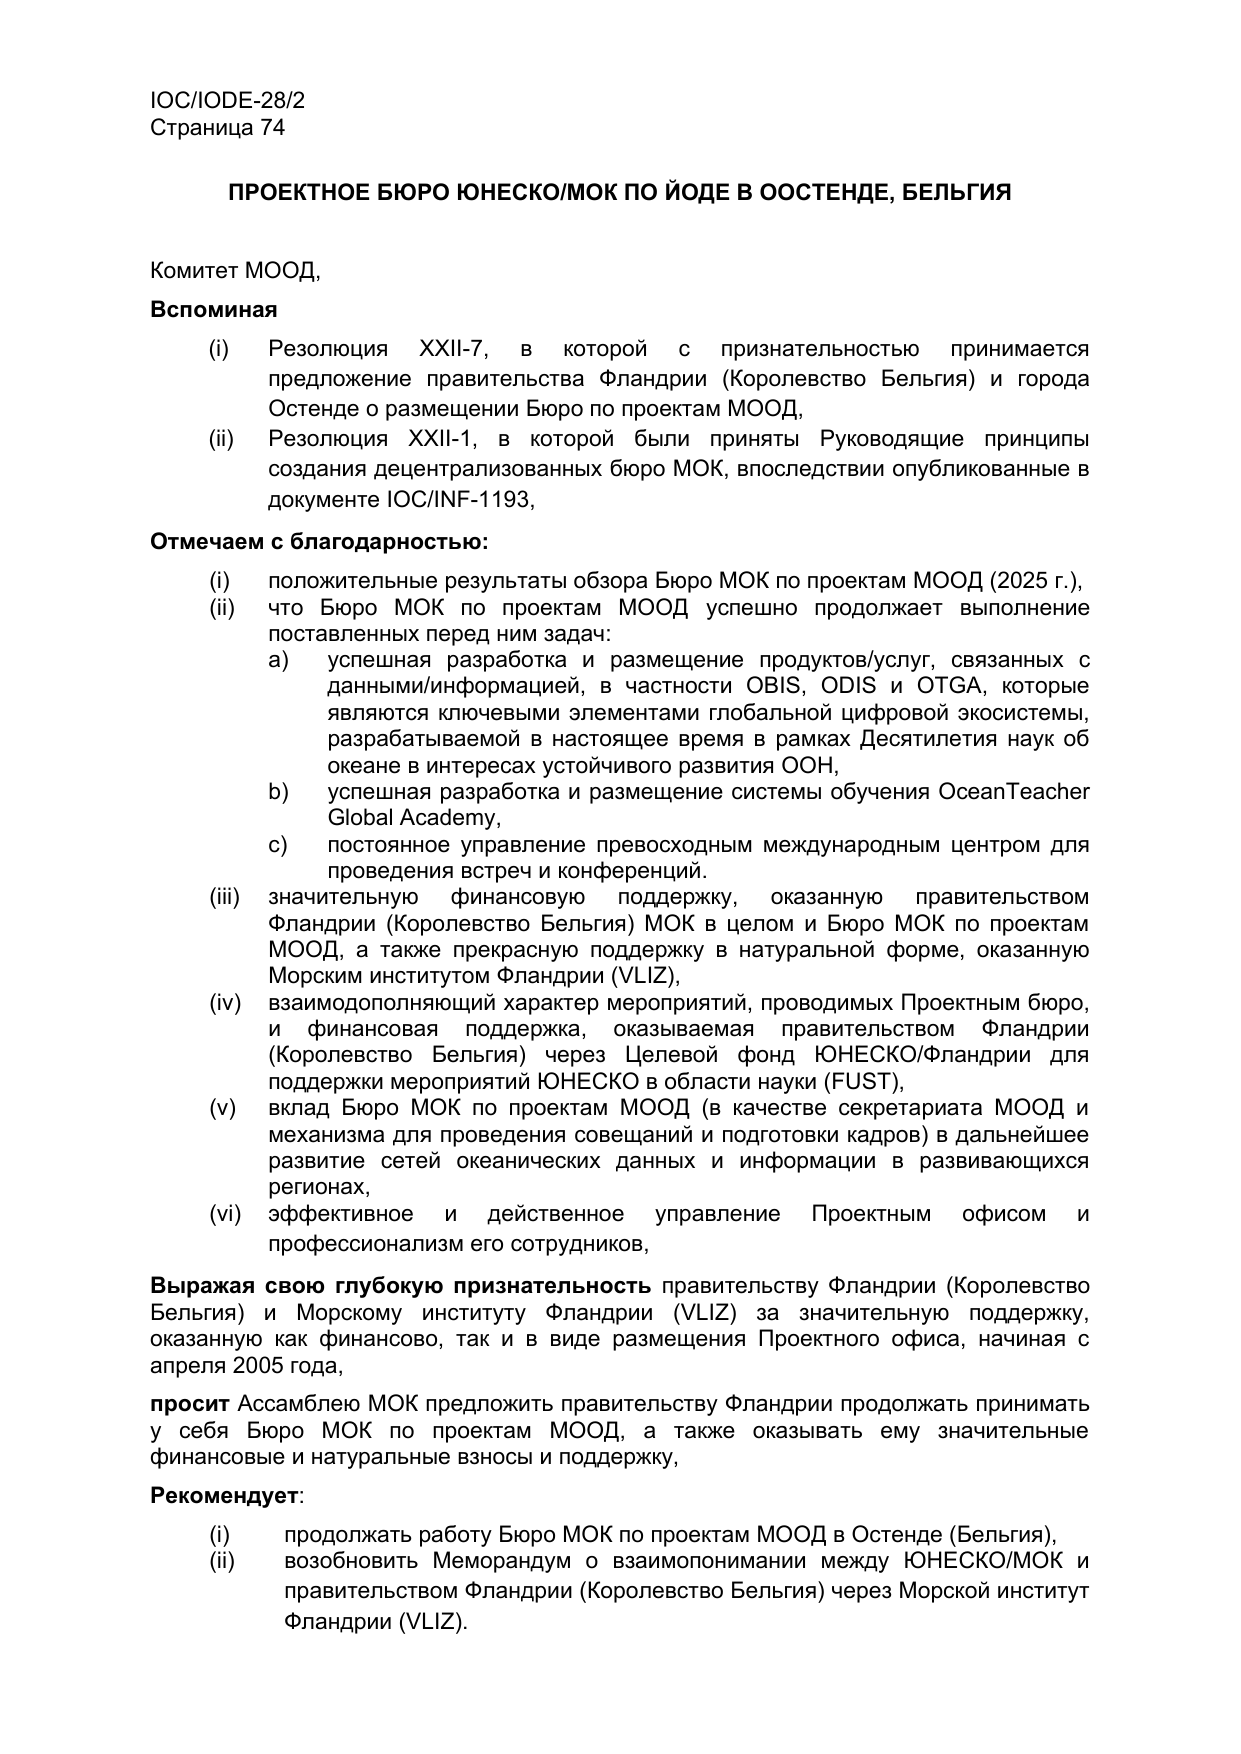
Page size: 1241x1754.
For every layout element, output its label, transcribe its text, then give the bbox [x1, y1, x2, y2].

list Резолюция XXII-1, в которой были приняты Руководящие принципы создания децентрализованных бюро МОК, впоследствии опубликованные в документе IOC/INF-1193, [208, 425, 1090, 512]
text ПРОЕКТНОЕ БЮРО ЮНЕСКО/МОК ПО ЙОДЕ В ООСТЕНДЕ, БЕЛЬГИЯ [150, 179, 1090, 205]
list Резолюция XXII-7, в которой с признательностью принимается предложение правительства Фландрии (Королевство Бельгия) и города Остенде о размещении Бюро по проектам МООД, [208, 334, 1090, 421]
list постоянное управление превосходным международным центром для проведения встреч и конференций. [268, 831, 1090, 883]
text Вспоминая [150, 296, 1090, 322]
list продолжать работу Бюро МОК по проектам МООД в Остенде (Бельгия), [209, 1521, 1090, 1547]
text Комитет МООД, [150, 257, 1090, 283]
text Рекомендует: [150, 1482, 1090, 1508]
text просит Ассамблею МОК предложить правительству Фландрии продолжать принимать у себя Бюро МОК по проектам МООД, а также оказывать ему значительные финансовые и натуральные взносы и поддержку, [150, 1390, 1090, 1469]
list вклад Бюро МОК по проектам МООД (в качестве секретариата МООД и механизма для проведения совещаний и подготовки кадров) в дальнейшее развитие сетей океанических данных и информации в развивающихся регионах, [209, 1094, 1090, 1199]
list что Бюро МОК по проектам МООД успешно продолжает выполнение поставленных перед ним задач: [209, 593, 1090, 646]
list эффективное и действенное управление Проектным офисом и профессионализм его сотрудников, [209, 1199, 1090, 1256]
text Отмечаем с благодарностью: [150, 528, 1090, 554]
list взаимодополняющий характер мероприятий, проводимых Проектным бюро, и финансовая поддержка, оказываемая правительством Фландрии (Королевство Бельгия) через Целевой фонд ЮНЕСКО/Фландрии для поддержки мероприятий ЮНЕСКО в области науки (FUST), [209, 989, 1090, 1094]
list значительную финансовую поддержку, оказанную правительством Фландрии (Королевство Бельгия) МОК в целом и Бюро МОК по проектам МООД, а также прекрасную поддержку в натуральной форме, оказанную Морским институтом Фландрии (VLIZ), [209, 883, 1090, 989]
list положительные результаты обзора Бюро МОК по проектам МООД (2025 г.), [209, 567, 1090, 593]
text Выражая свою глубокую признательность правительству Фландрии (Королевство Бельгия) и Морскому институту Фландрии (VLIZ) за значительную поддержку, оказанную как финансово, так и в виде размещения Проектного офиса, начиная с апреля 2005 года, [150, 1272, 1090, 1378]
list успешная разработка и размещение продуктов/услуг, связанных с данными/информацией, в частности OBIS, ODIS и OTGA, которые являются ключевыми элементами глобальной цифровой экосистемы, разрабатываемой в настоящее время в рамках Десятилетия наук об океане в интересах устойчивого развития ООН, [268, 646, 1090, 778]
list возобновить Меморандум о взаимопонимании между ЮНЕСКО/МОК и правительством Фландрии (Королевство Бельгия) через Морской институт Фландрии (VLIZ). [209, 1547, 1090, 1634]
list успешная разработка и размещение системы обучения OceanTeacher Global Academy, [268, 778, 1090, 831]
